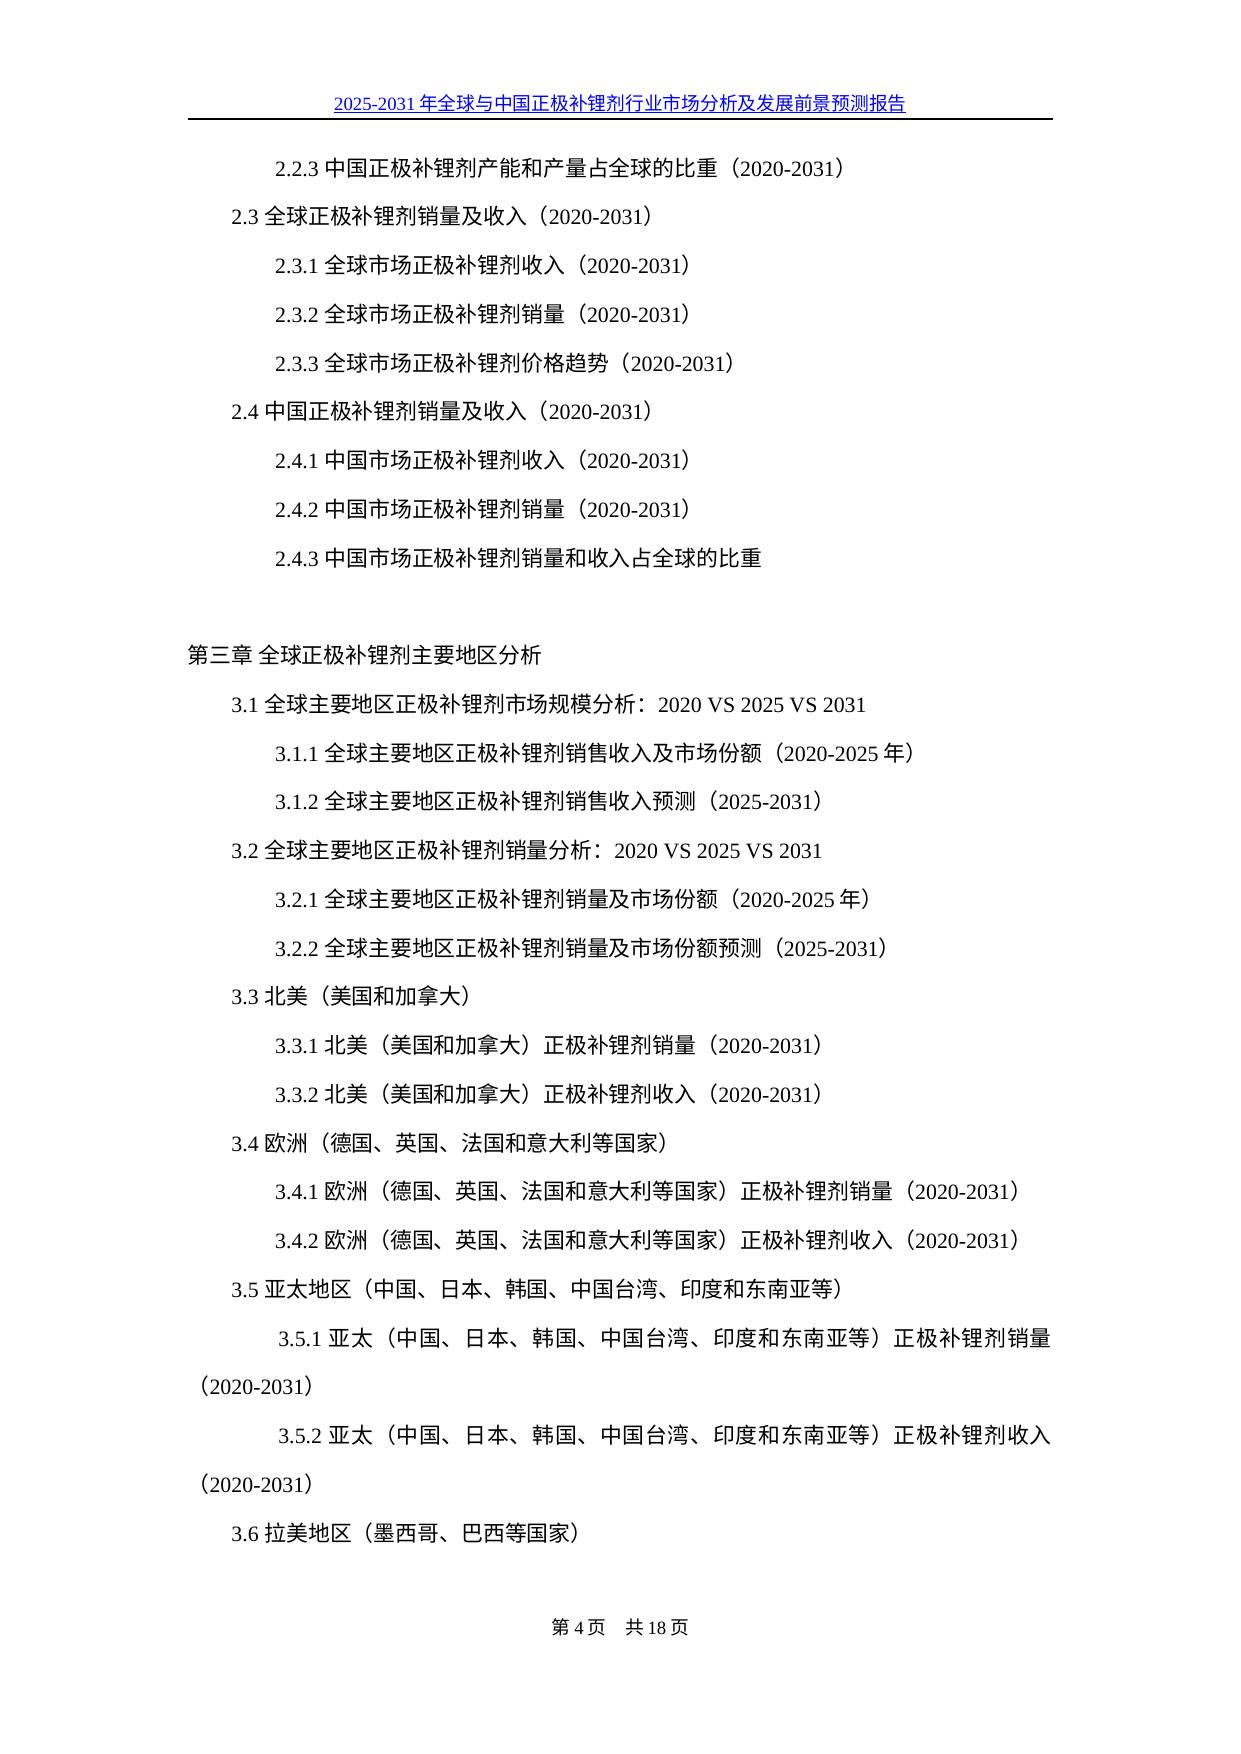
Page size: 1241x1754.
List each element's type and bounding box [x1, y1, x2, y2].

text [187, 150, 1053, 1548]
